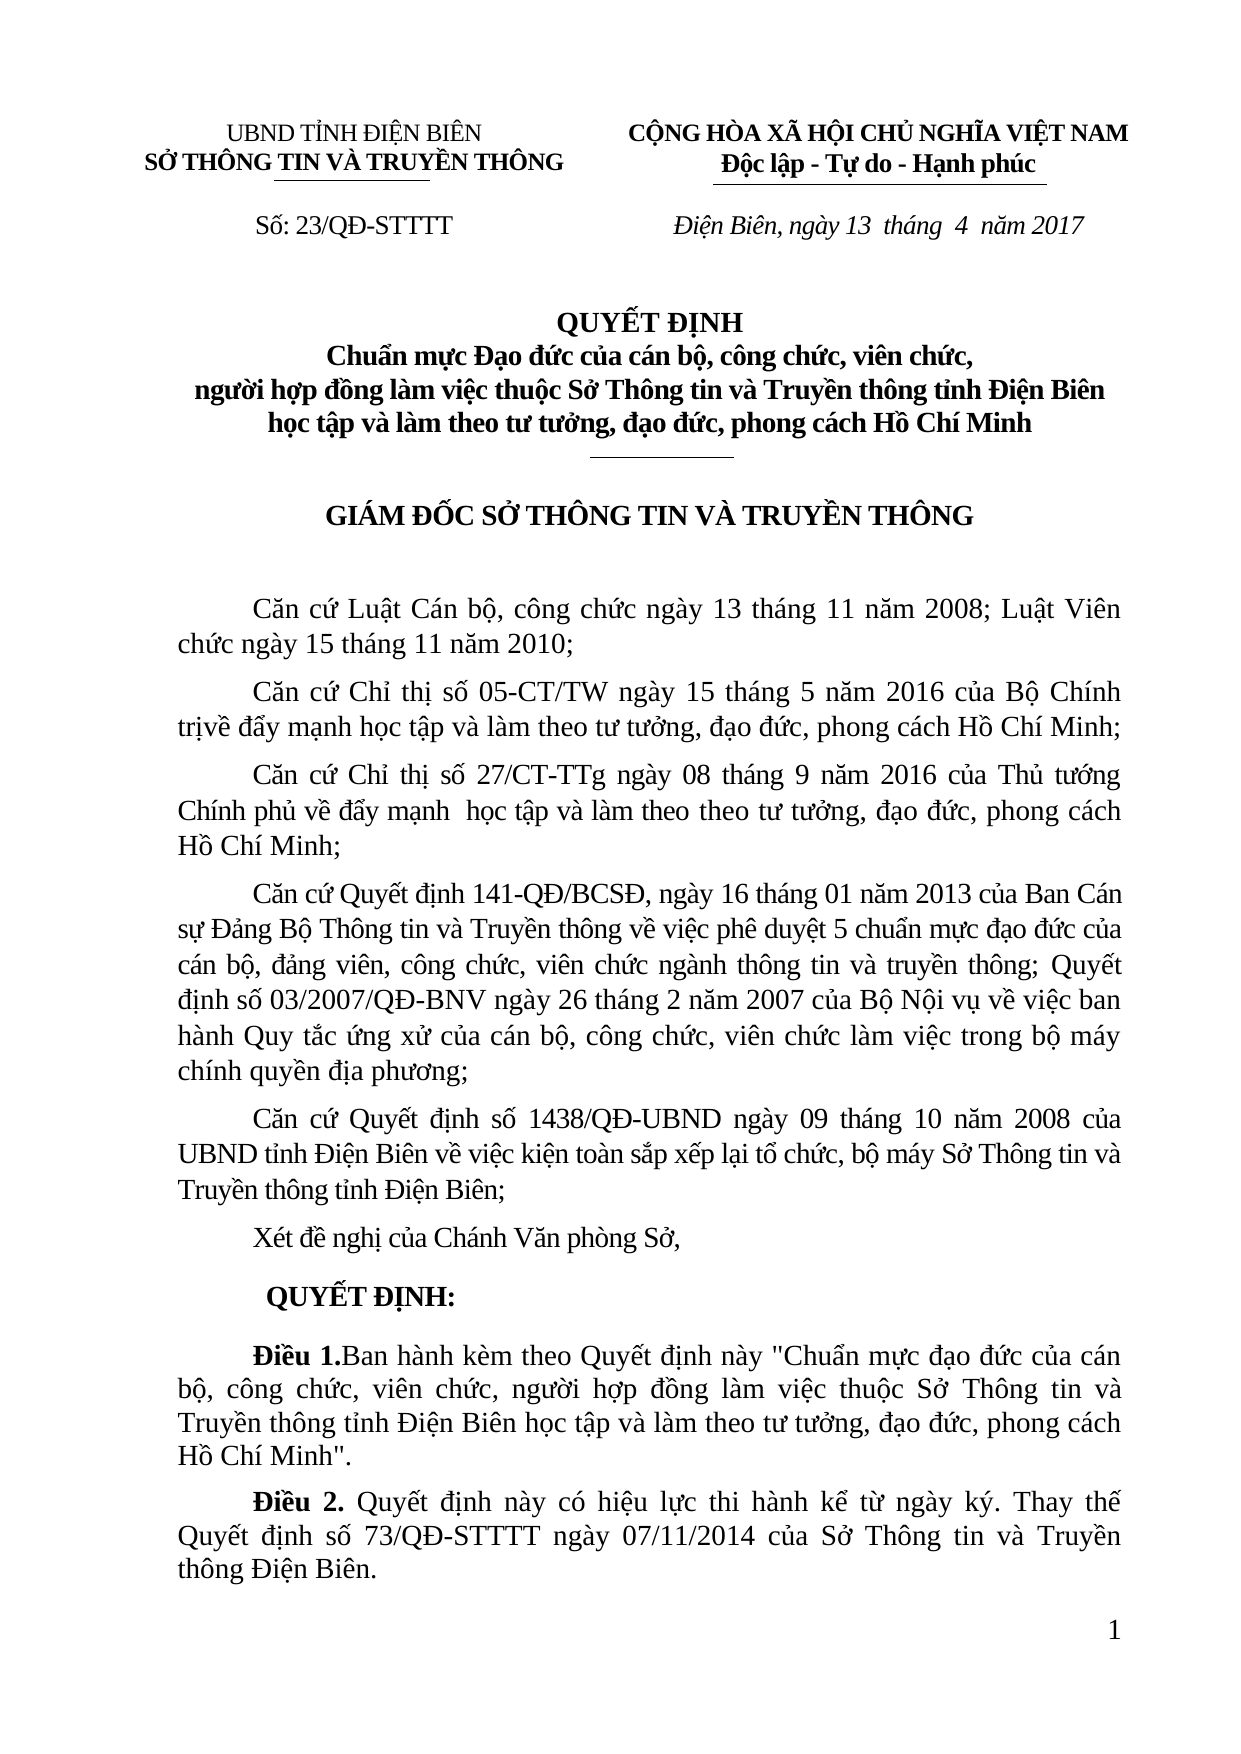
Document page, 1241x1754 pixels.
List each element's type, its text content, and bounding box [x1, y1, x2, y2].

text Điều 1.Ban hành kèm theo Quyết định này "Chuẩn mực đạo đức của cán bộ, công chức, viên chức, người hợp đồng làm việc thuộc Sở Thông tin và Truyền thông tỉnh Điện Biên học tập và làm theo tư tưởng, đạo đức, phong cách Hồ Chí Minh". [177, 1338, 1122, 1472]
text Căn cứ Quyết định số 1438/QĐ-UBND ngày 09 tháng 10 năm 2008 của UBND tỉnh Điện Biên về việc kiện toàn sắp xếp lại tổ chức, bộ máy Sở Thông tin và Truyền thông tỉnh Điện Biên; [177, 1100, 1122, 1206]
text Chuẩn mực Đạo đức của cán bộ, công chức, viên chức, [177, 338, 1122, 372]
text Xét đề nghị của Chánh Văn phòng Sở, [177, 1219, 1122, 1254]
text người hợp đồng làm việc thuộc Sở Thông tin và Truyền thông tỉnh Điện Biên [177, 372, 1122, 406]
subtitle QUYẾT ĐỊNH [177, 305, 1122, 338]
text Căn cứ Chỉ thị số 27/CT-TTg ngày 08 tháng 9 năm 2016 của Thủ tướng Chính phủ về đẩy mạnh học tập và làm theo theo tư tưởng, đạo đức, phong cách Hồ Chí Minh; [177, 756, 1122, 863]
table_header UBND TỈNH ĐIỆN BIÊN SỞ THÔNG TIN VÀ TRUYỀN THÔNG [118, 118, 591, 209]
text Điều 2. Quyết định này có hiệu lực thi hành kể từ ngày ký. Thay thế Quyết định số 73/QĐ-STTTT ngày 07/11/2014 của Sở Thông tin và Truyền thông Điện Biên. [177, 1484, 1122, 1585]
text Căn cứ Quyết định 141-QĐ/BCSĐ, ngày 16 tháng 01 năm 2013 của Ban Cán sự Đảng Bộ Thông tin và Truyền thông về việc phê duyệt 5 chuẩn mực đạo đức của cán bộ, đảng viên, công chức, viên chức ngành thông tin và truyền thông; Quyết định số 03/2007/QĐ-BNV ngày 26 tháng 2 năm 2007 của Bộ Nội vụ về việc ban hành Quy tắc ứng xử của cán bộ, công chức, viên chức làm việc trong bộ máy chính quyền địa phương; [177, 875, 1122, 1088]
text Căn cứ Luật Cán bộ, công chức ngày 13 tháng 11 năm 2008; Luật Viên chức ngày 15 tháng 11 năm 2010; [177, 590, 1122, 661]
text QUYẾT ĐỊNH: [177, 1279, 1122, 1313]
text GIÁM ĐỐC SỞ THÔNG TIN VÀ TRUYỀN THÔNG [177, 498, 1122, 531]
table_cell Số: 23/QĐ-STTTT [118, 209, 591, 240]
text Căn cứ Chỉ thị số 05-CT/TW ngày 15 tháng 5 năm 2016 của Bộ Chính trịvề đẩy mạnh học tập và làm theo tư tưởng, đạo đức, phong cách Hồ Chí Minh; [177, 673, 1122, 744]
table_cell Điện Biên, ngày 13 tháng 4 năm 2017 [591, 209, 1167, 240]
text học tập và làm theo tư tưởng, đạo đức, phong cách Hồ Chí Minh [177, 406, 1122, 439]
table_header CỘNG HÒA XÃ HỘI CHỦ NGHĨA VIỆT NAM Độc lập - Tự do - Hạnh phúc [591, 118, 1167, 209]
